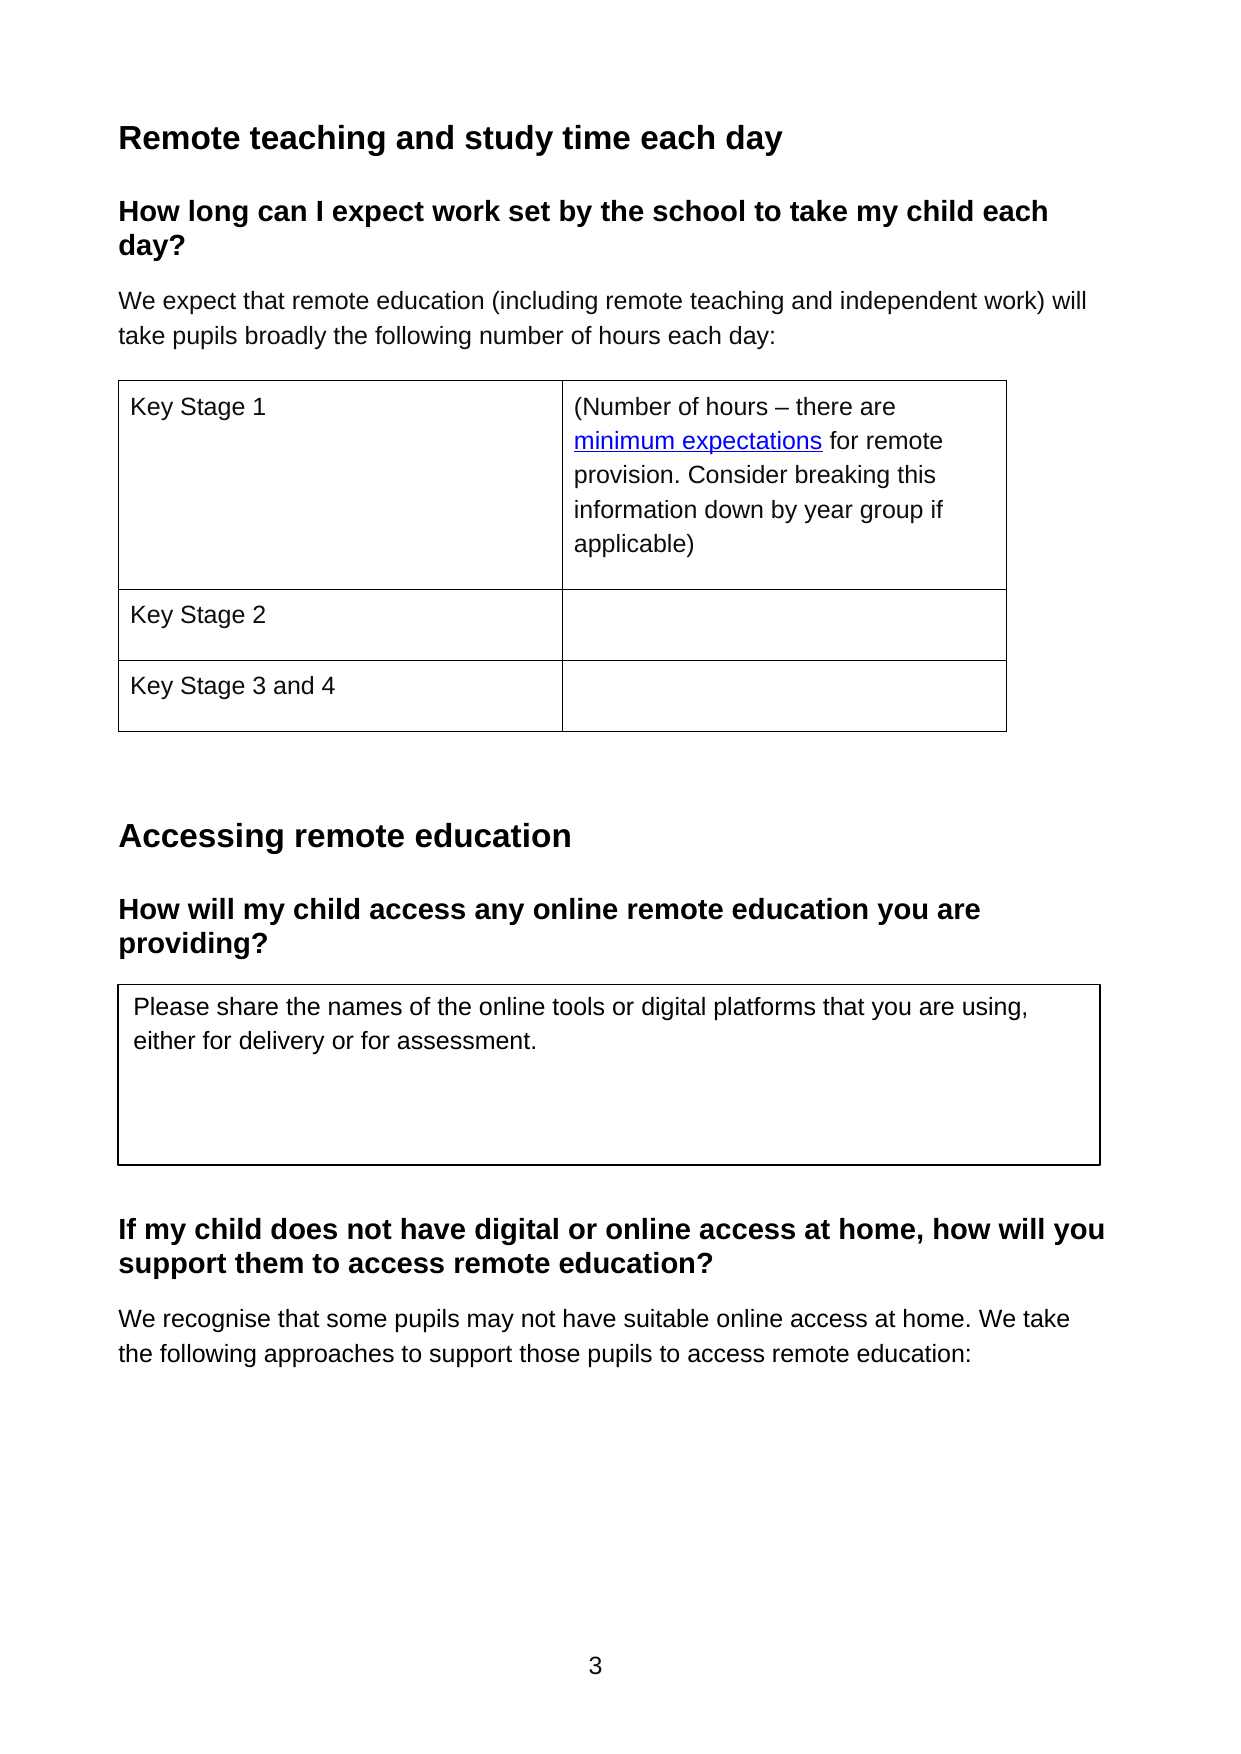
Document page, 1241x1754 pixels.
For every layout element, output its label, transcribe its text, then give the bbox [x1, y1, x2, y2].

table_header Key Stage 1 [119, 381, 562, 589]
table_cell [563, 590, 1006, 660]
table_header (Number of hours – there are minimum expectations for remote provision. Consider breaking this information down by year group if applicable) [563, 381, 1006, 589]
table_cell Key Stage 2 [119, 590, 562, 660]
subtitle Accessing remote education [118, 816, 1107, 855]
text We recognise that some pupils may not have suitable online access at home. We take the following approaches to support those pupils to access remote education: [118, 1304, 1107, 1367]
table_cell [563, 661, 1006, 731]
subtitle If my child does not have digital or online access at home, how will you support them to access remote education? [118, 1212, 1107, 1279]
text We expect that remote education (including remote teaching and independent work) will take pupils broadly the following number of hours each day: [118, 286, 1107, 349]
table_cell Key Stage 3 and 4 [119, 661, 562, 731]
subtitle How will my child access any online remote education you are providing? [118, 892, 1107, 959]
subtitle Remote teaching and study time each day [118, 118, 1107, 157]
subtitle How long can I expect work set by the school to take my child each day? [118, 194, 1107, 261]
